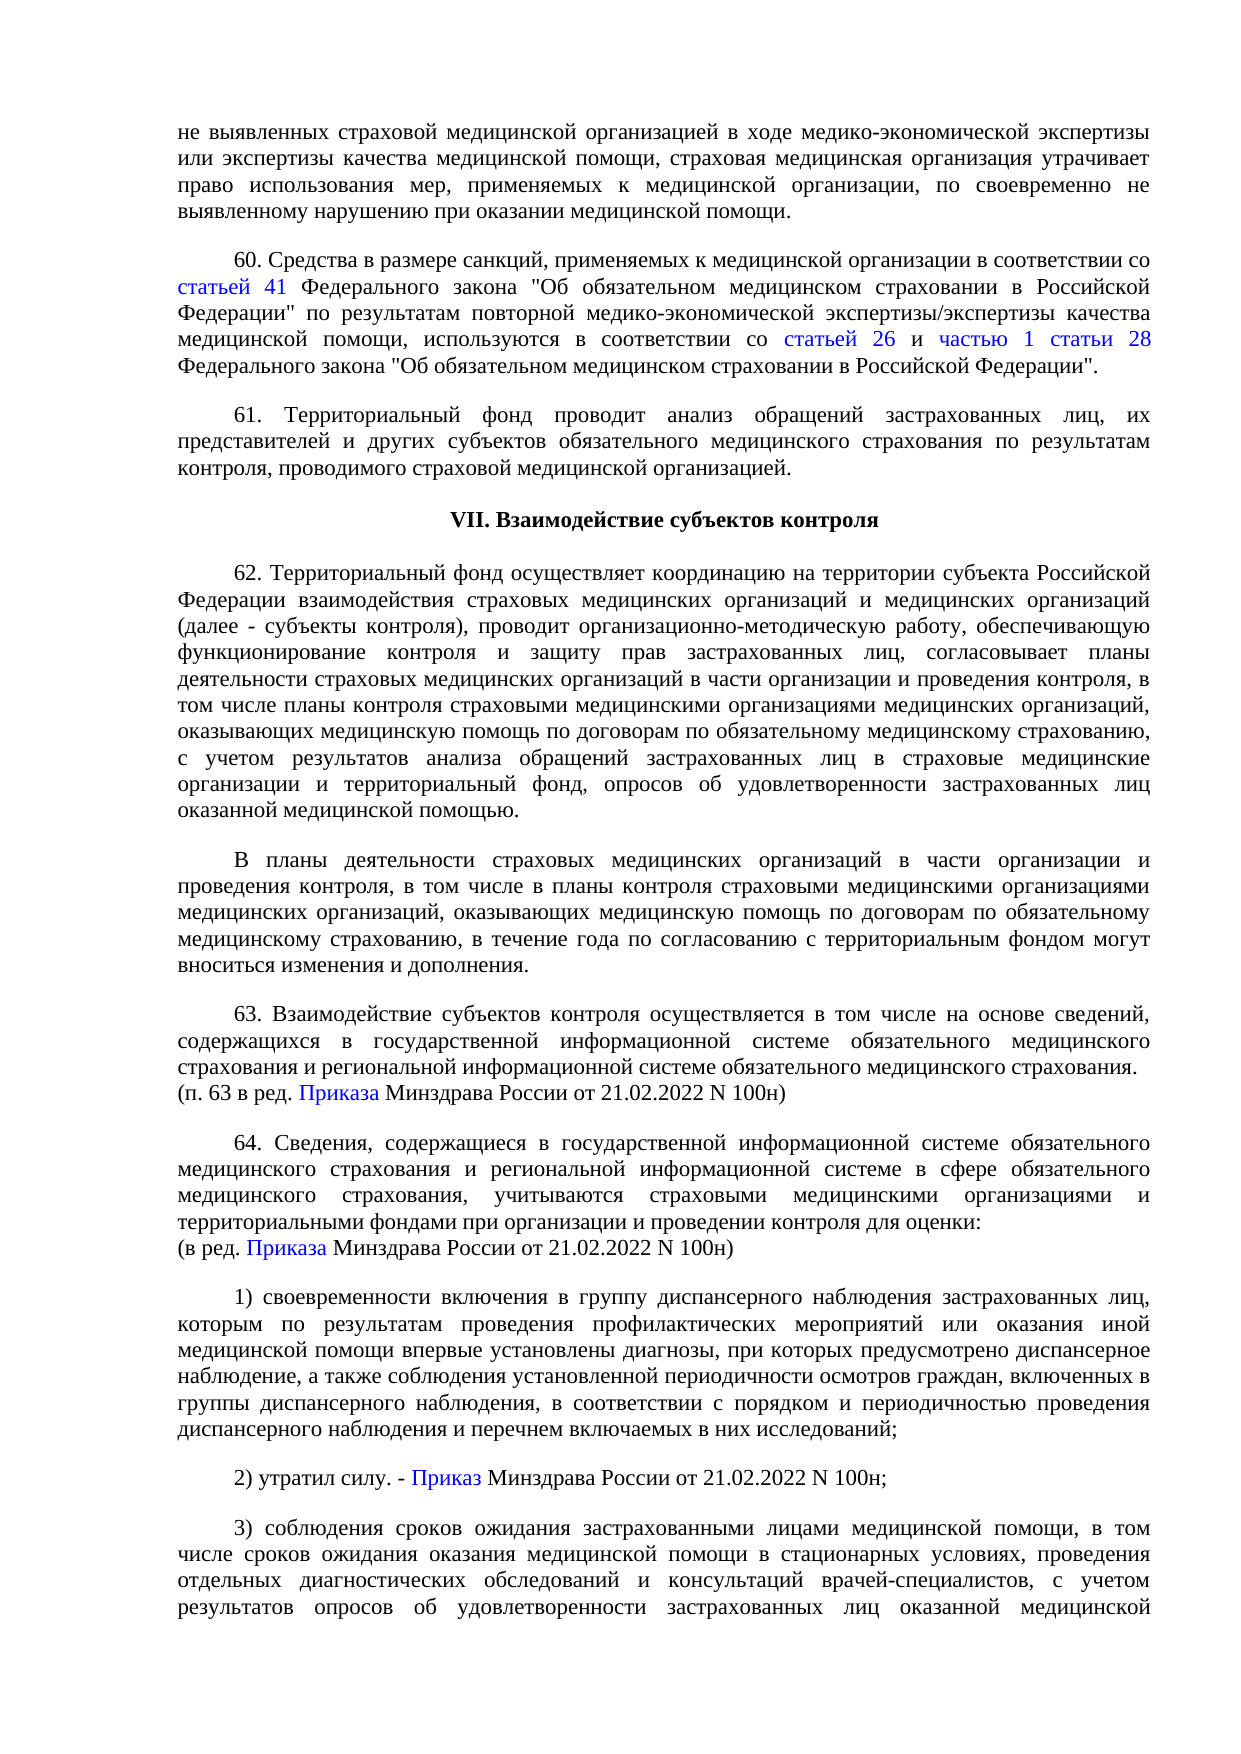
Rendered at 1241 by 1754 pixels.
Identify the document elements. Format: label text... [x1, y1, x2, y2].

text 61. Территориальный фонд проводит анализ обращений застрахованных лиц, их представителей и других субъектов обязательного медицинского страхования по результатам контроля, проводимого страховой медицинской организацией. [177, 401, 1152, 480]
text В планы деятельности страховых медицинских организаций в части организации и проведения контроля, в том числе в планы контроля страховыми медицинскими организациями медицинских организаций, оказывающих медицинскую помощь по договорам по обязательному медицинскому страхованию, в течение года по согласованию с территориальным фондом могут вноситься изменения и дополнения. [177, 846, 1152, 977]
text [177, 1514, 1152, 1619]
text 1) своевременности включения в группу диспансерного наблюдения застрахованных лиц, которым по результатам проведения профилактических мероприятий или оказания иной медицинской помощи впервые установлены диагнозы, при которых предусмотрено диспансерное наблюдение, а также соблюдения установленной периодичности осмотров граждан, включенных в группы диспансерного наблюдения, в соответствии с порядком и периодичностью проведения диспансерного наблюдения и перечнем включаемых в них исследований; [177, 1283, 1152, 1442]
title VII. Взаимодействие субъектов контроля [177, 507, 1152, 533]
text 63. Взаимодействие субъектов контроля осуществляется в том числе на основе сведений, содержащихся в государственной информационной системе обязательного медицинского страхования и региональной информационной системе обязательного медицинского страхования. [177, 1000, 1152, 1079]
text 62. Территориальный фонд осуществляет координацию на территории субъекта Российской Федерации взаимодействия страховых медицинских организаций и медицинских организаций (далее - субъекты контроля), проводит организационно-методическую работу, обеспечивающую функционирование контроля и защиту прав застрахованных лиц, согласовывает планы деятельности страховых медицинских организаций в части организации и проведения контроля, в том числе планы контроля страховыми медицинскими организациями медицинских организаций, оказывающих медицинскую помощь по договорам по обязательному медицинскому страхованию, с учетом результатов анализа обращений застрахованных лиц в страховые медицинские организации и территориальный фонд, опросов об удовлетворенности застрахованных лиц оказанной медицинской помощью. [177, 559, 1152, 823]
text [177, 118, 1152, 223]
text (в ред. Приказа Минздрава России от 21.02.2022 N 100н) [177, 1234, 1152, 1261]
text 60. Средства в размере санкций, применяемых к медицинской организации в соответствии со статьей 41 Федерального закона "Об обязательном медицинском страховании в Российской Федерации" по результатам повторной медико-экономической экспертизы/экспертизы качества медицинской помощи, используются в соответствии со статьей 26 и частью 1 статьи 28 Федерального закона "Об обязательном медицинском страховании в Российской Федерации". [177, 246, 1152, 378]
text (п. 63 в ред. Приказа Минздрава России от 21.02.2022 N 100н) [177, 1079, 1152, 1106]
text 2) утратил силу. - Приказ Минздрава России от 21.02.2022 N 100н; [177, 1464, 1152, 1491]
text 64. Сведения, содержащиеся в государственной информационной системе обязательного медицинского страхования и региональной информационной системе в сфере обязательного медицинского страхования, учитываются страховыми медицинскими организациями и территориальными фондами при организации и проведении контроля для оценки: [177, 1129, 1152, 1234]
